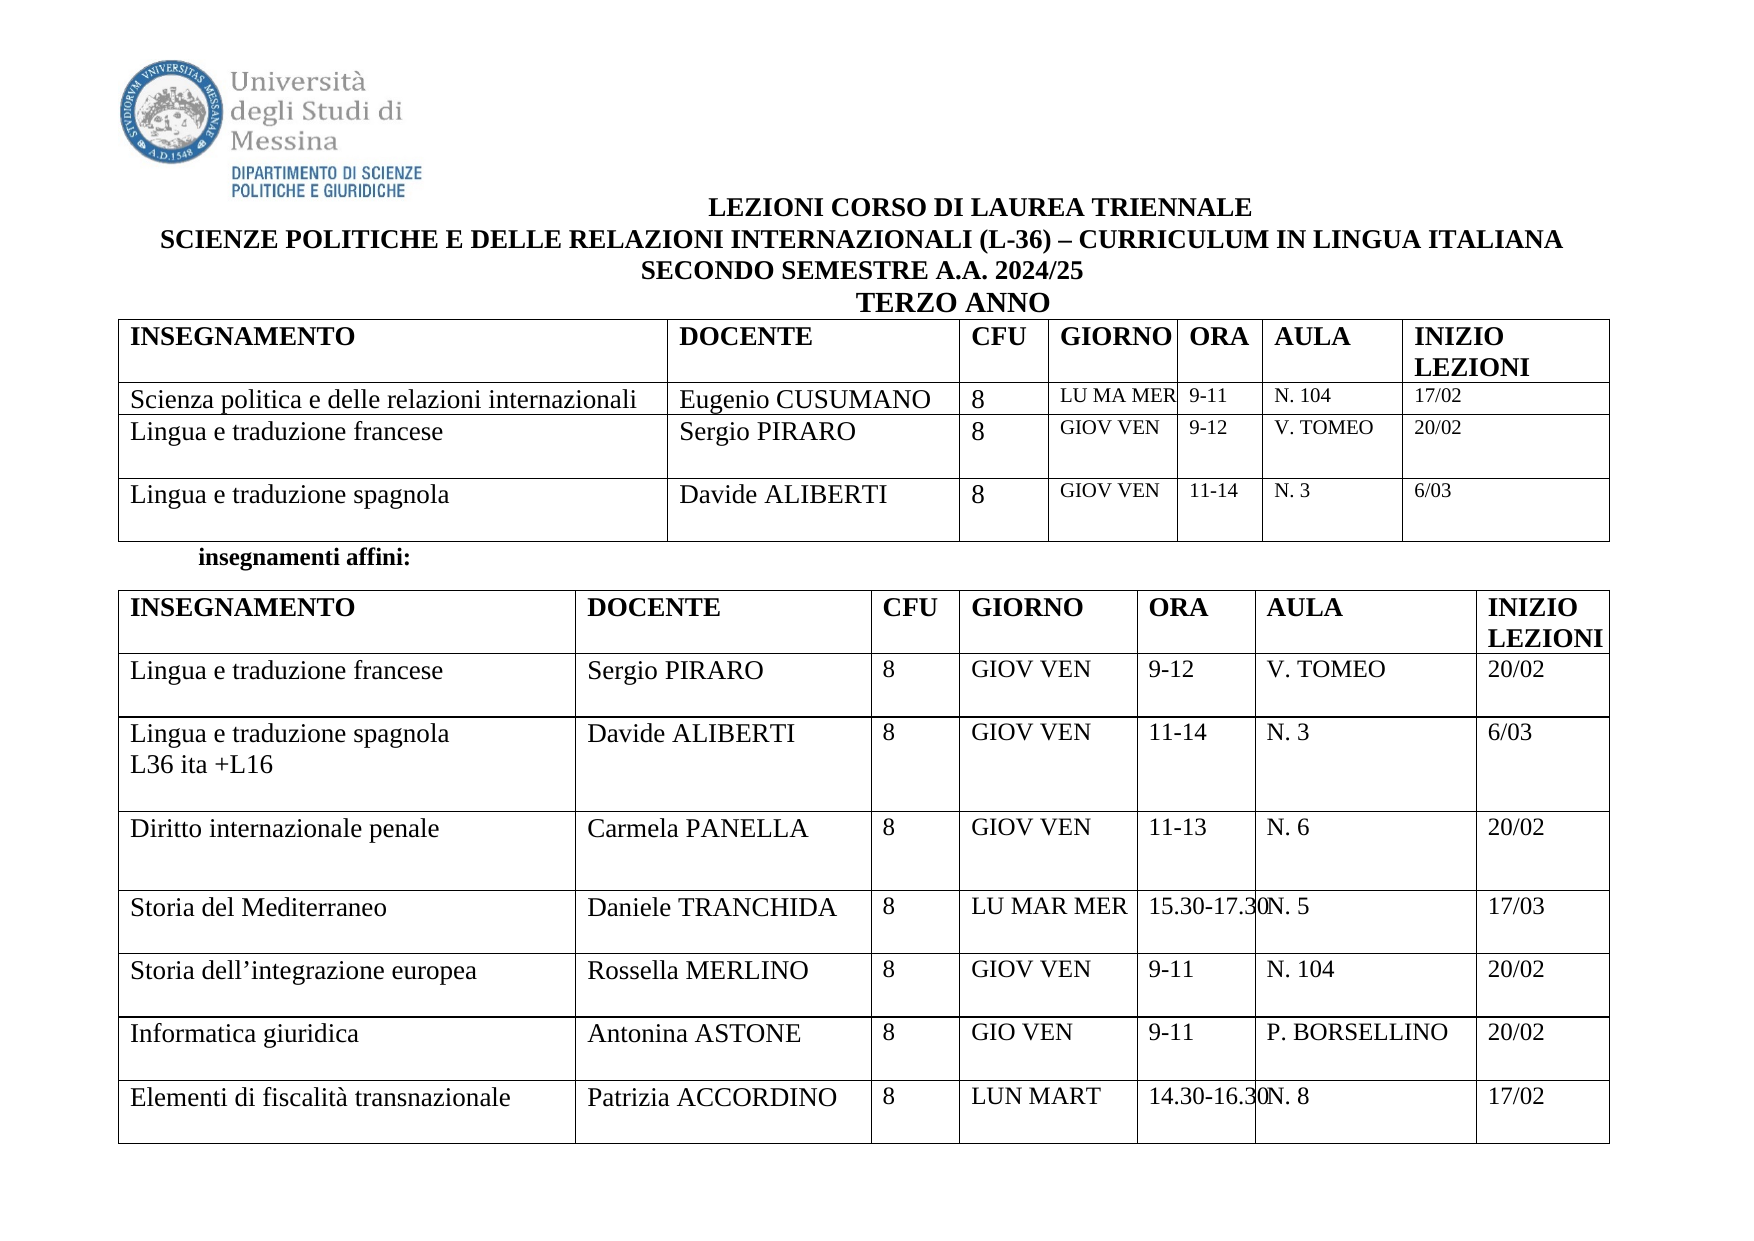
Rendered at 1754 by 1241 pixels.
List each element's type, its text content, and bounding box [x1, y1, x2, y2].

table_cell Rossella MERLINO [576, 954, 871, 1016]
table_header INIZIO LEZIONI [1403, 320, 1609, 382]
table_cell 6/03 [1477, 718, 1609, 811]
table_cell Lingua e traduzione francese [119, 654, 575, 716]
table_cell 20/02 [1477, 1018, 1609, 1080]
text LEZIONI CORSO DI LAUREA TRIENNALE [118, 59, 1606, 223]
table_cell 17/02 [1477, 1081, 1609, 1143]
table_cell LU MAR MER [960, 891, 1137, 953]
table_cell GIOV VEN [960, 718, 1137, 811]
table_cell Lingua e traduzione spagnola [119, 479, 667, 541]
table_header DOCENTE [576, 591, 871, 653]
table_cell Informatica giuridica [119, 1018, 575, 1080]
table_cell N. 3 [1263, 479, 1402, 541]
table_cell N. 104 [1256, 954, 1476, 1016]
table_cell 8 [872, 1018, 959, 1080]
table_cell Antonina ASTONE [576, 1018, 871, 1080]
table_cell N. 3 [1256, 718, 1476, 811]
table_cell Lingua e traduzione spagnola L36 ita +L16 [119, 718, 575, 811]
table_cell Patrizia ACCORDINO [576, 1081, 871, 1143]
table_cell 20/02 [1477, 954, 1609, 1016]
table_cell 9-12 [1138, 654, 1255, 716]
table_header DOCENTE [668, 320, 959, 382]
table_cell Scienza politica e delle relazioni internazionali [119, 383, 667, 414]
table_header AULA [1256, 591, 1476, 653]
table_cell Carmela PANELLA [576, 812, 871, 890]
table_header INSEGNAMENTO [119, 320, 667, 382]
table_cell GIOV VEN [960, 812, 1137, 890]
table_header GIORNO [960, 591, 1137, 653]
table_cell GIO VEN [960, 1018, 1137, 1080]
table_header INSEGNAMENTO [119, 591, 575, 653]
table_cell 8 [872, 718, 959, 811]
table_header CFU [960, 320, 1048, 382]
table_header AULA [1263, 320, 1402, 382]
table_cell 8 [960, 479, 1048, 541]
table_cell GIOV VEN [960, 954, 1137, 1016]
table_cell 8 [872, 1081, 959, 1143]
table_cell N. 6 [1256, 812, 1476, 890]
table_cell Elementi di fiscalità transnazionale [119, 1081, 575, 1143]
table_cell 11-14 [1138, 718, 1255, 811]
table_cell Storia dell’integrazione europea [119, 954, 575, 1016]
table_cell GIOV VEN [1049, 415, 1177, 477]
table_cell 8 [960, 383, 1048, 414]
table_cell N. 104 [1263, 383, 1402, 414]
table_cell 9-11 [1138, 954, 1255, 1016]
table_cell 6/03 [1403, 479, 1609, 541]
table_header ORA [1138, 591, 1255, 653]
table_cell 9-11 [1138, 1018, 1255, 1080]
text TERZO ANNO [782, 285, 1609, 318]
table_cell Sergio PIRARO [668, 415, 959, 477]
table_cell 8 [872, 654, 959, 716]
table_cell 8 [960, 415, 1048, 477]
picture [118, 59, 499, 217]
table_cell Daniele TRANCHIDA [576, 891, 871, 953]
table_cell Diritto internazionale penale [119, 812, 575, 890]
table_cell V. TOMEO [1256, 654, 1476, 716]
table_cell 8 [872, 891, 959, 953]
table_cell GIOV VEN [1049, 479, 1177, 541]
table_cell Davide ALIBERTI [576, 718, 871, 811]
table_cell 20/02 [1477, 654, 1609, 716]
table_header ORA [1178, 320, 1262, 382]
table_header INIZIO LEZIONI [1477, 591, 1609, 653]
table_cell 14.30-16.30 [1138, 1081, 1255, 1143]
table_cell 20/02 [1403, 415, 1609, 477]
table_cell Sergio PIRARO [576, 654, 871, 716]
text SCIENZE POLITICHE E DELLE RELAZIONI INTERNAZIONALI (L-36) – CURRICULUM IN LINGUA ITALIANA SECONDO SEMESTRE A.A. 2024/25 [118, 223, 1606, 285]
text insegnamenti affini: [118, 542, 1606, 571]
table_cell N. 8 [1256, 1081, 1476, 1143]
table_cell Davide ALIBERTI [668, 479, 959, 541]
table_cell GIOV VEN [960, 654, 1137, 716]
table_cell 9-11 [1178, 383, 1262, 414]
table_cell 11-14 [1178, 479, 1262, 541]
table_cell 9-12 [1178, 415, 1262, 477]
table_cell P. BORSELLINO [1256, 1018, 1476, 1080]
table_cell 11-13 [1138, 812, 1255, 890]
table_cell 8 [872, 954, 959, 1016]
table_cell 20/02 [1477, 812, 1609, 890]
table_header CFU [872, 591, 959, 653]
table_cell LU MA MER [1049, 383, 1177, 414]
table_cell 17/02 [1403, 383, 1609, 414]
table_cell Lingua e traduzione francese [119, 415, 667, 477]
table_cell 8 [872, 812, 959, 890]
table_cell 17/03 [1477, 891, 1609, 953]
table_cell V. TOMEO [1263, 415, 1402, 477]
table_cell Storia del Mediterraneo [119, 891, 575, 953]
table_cell 15.30-17.30 [1138, 891, 1255, 953]
table_cell LUN MART [960, 1081, 1137, 1143]
table_cell N. 5 [1256, 891, 1476, 953]
table_header GIORNO [1049, 320, 1177, 382]
table_cell Eugenio CUSUMANO [668, 383, 959, 414]
